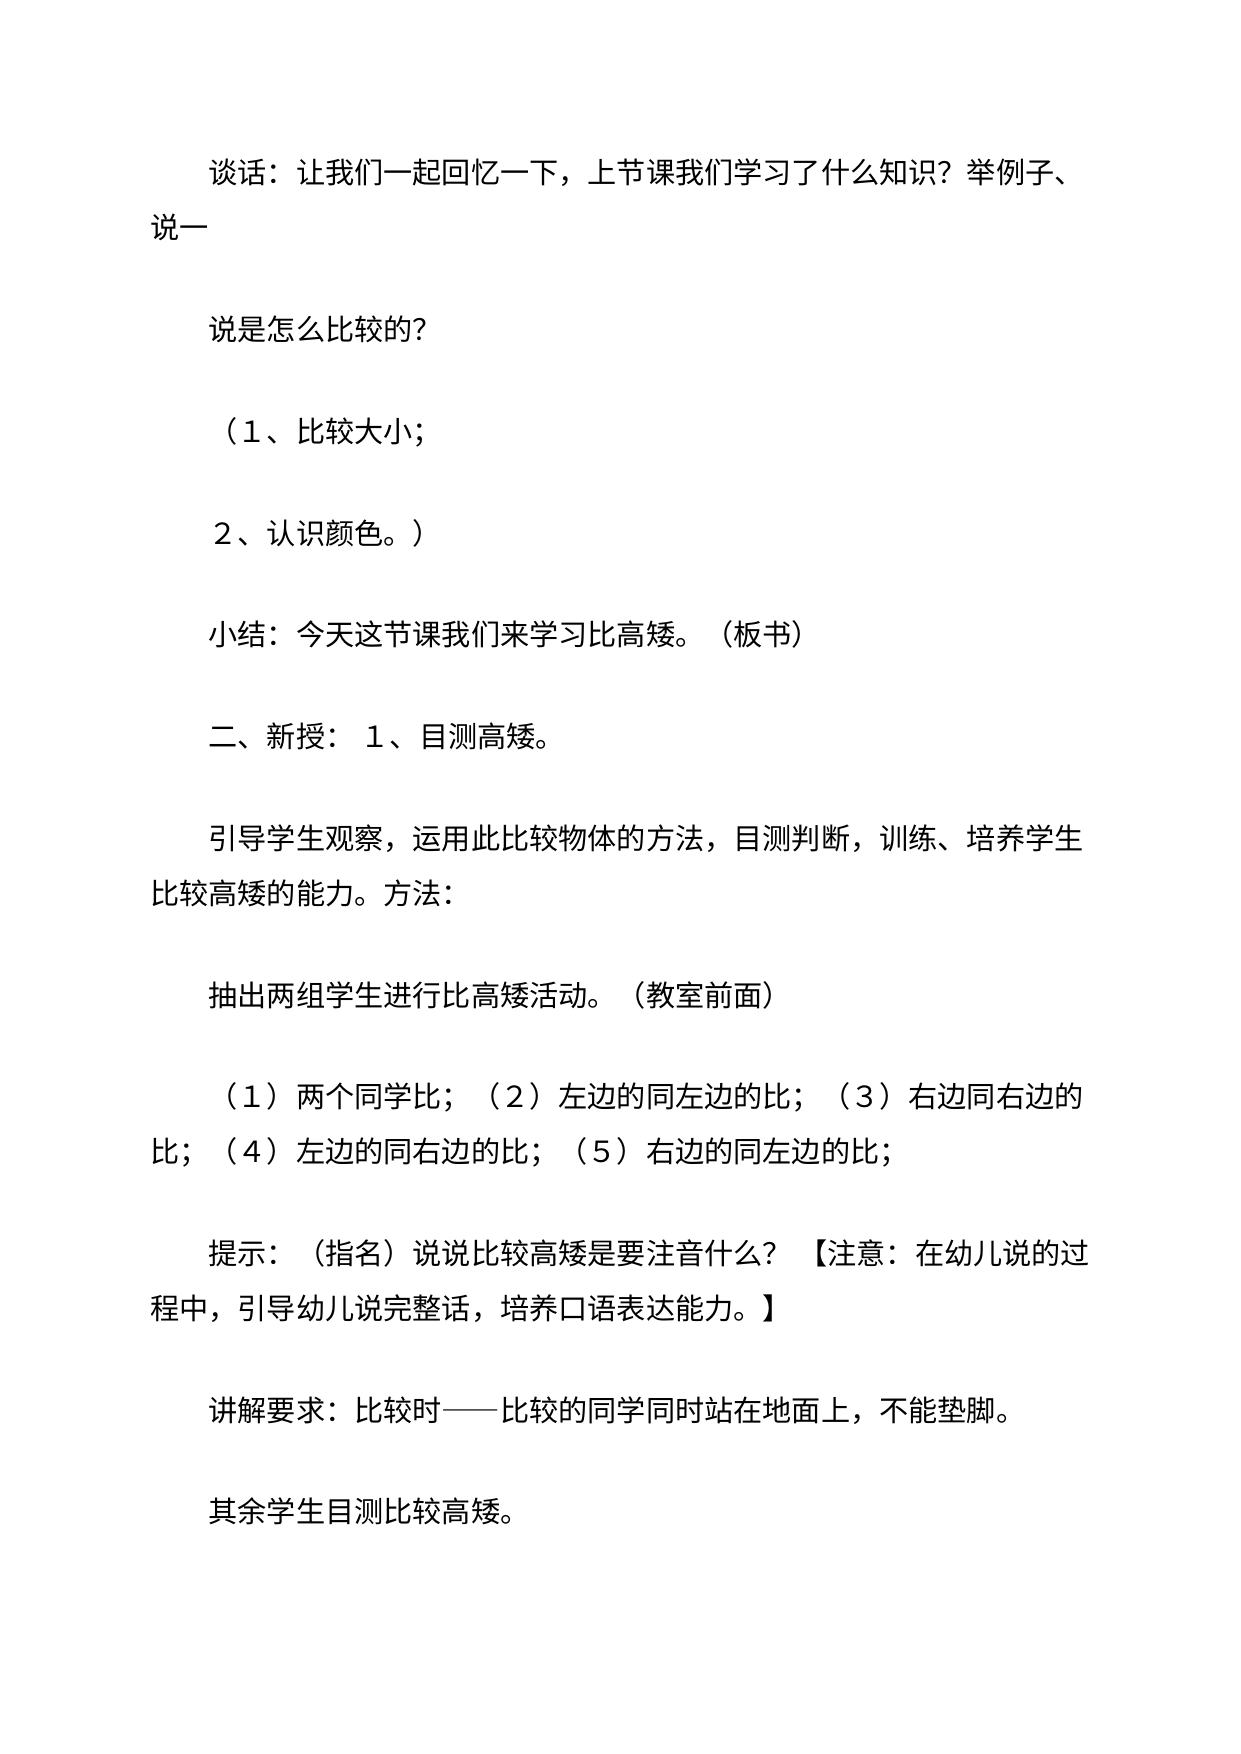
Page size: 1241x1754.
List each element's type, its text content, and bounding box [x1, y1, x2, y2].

text 二、新授： １、目测高矮。 [150, 714, 1090, 756]
text （１、比较大小； [150, 408, 1090, 451]
text （１）两个同学比；（２）左边的同左边的比；（３）右边同右边的比；（４）左边的同右边的比；（５）右边的同左边的比； [150, 1074, 1090, 1171]
text 抽出两组学生进行比高矮活动。（教室前面） [150, 972, 1090, 1014]
text 其余学生目测比较高矮。 [150, 1489, 1090, 1531]
text 谈话：让我们一起回忆一下，上节课我们学习了什么知识？举例子、说一 [150, 150, 1090, 247]
text 小结：今天这节课我们来学习比高矮。（板书） [150, 612, 1090, 654]
text 讲解要求：比较时——比较的同学同时站在地面上，不能垫脚。 [150, 1387, 1090, 1429]
text 说是怎么比较的？ [150, 307, 1090, 349]
text ２、认识颜色。） [150, 510, 1090, 552]
text 提示：（指名）说说比较高矮是要注音什么？ 【注意：在幼儿说的过程中，引导幼儿说完整话，培养口语表达能力。】 [150, 1231, 1090, 1328]
text 引导学生观察，运用此比较物体的方法，目测判断，训练、培养学生比较高矮的能力。方法： [150, 816, 1090, 913]
